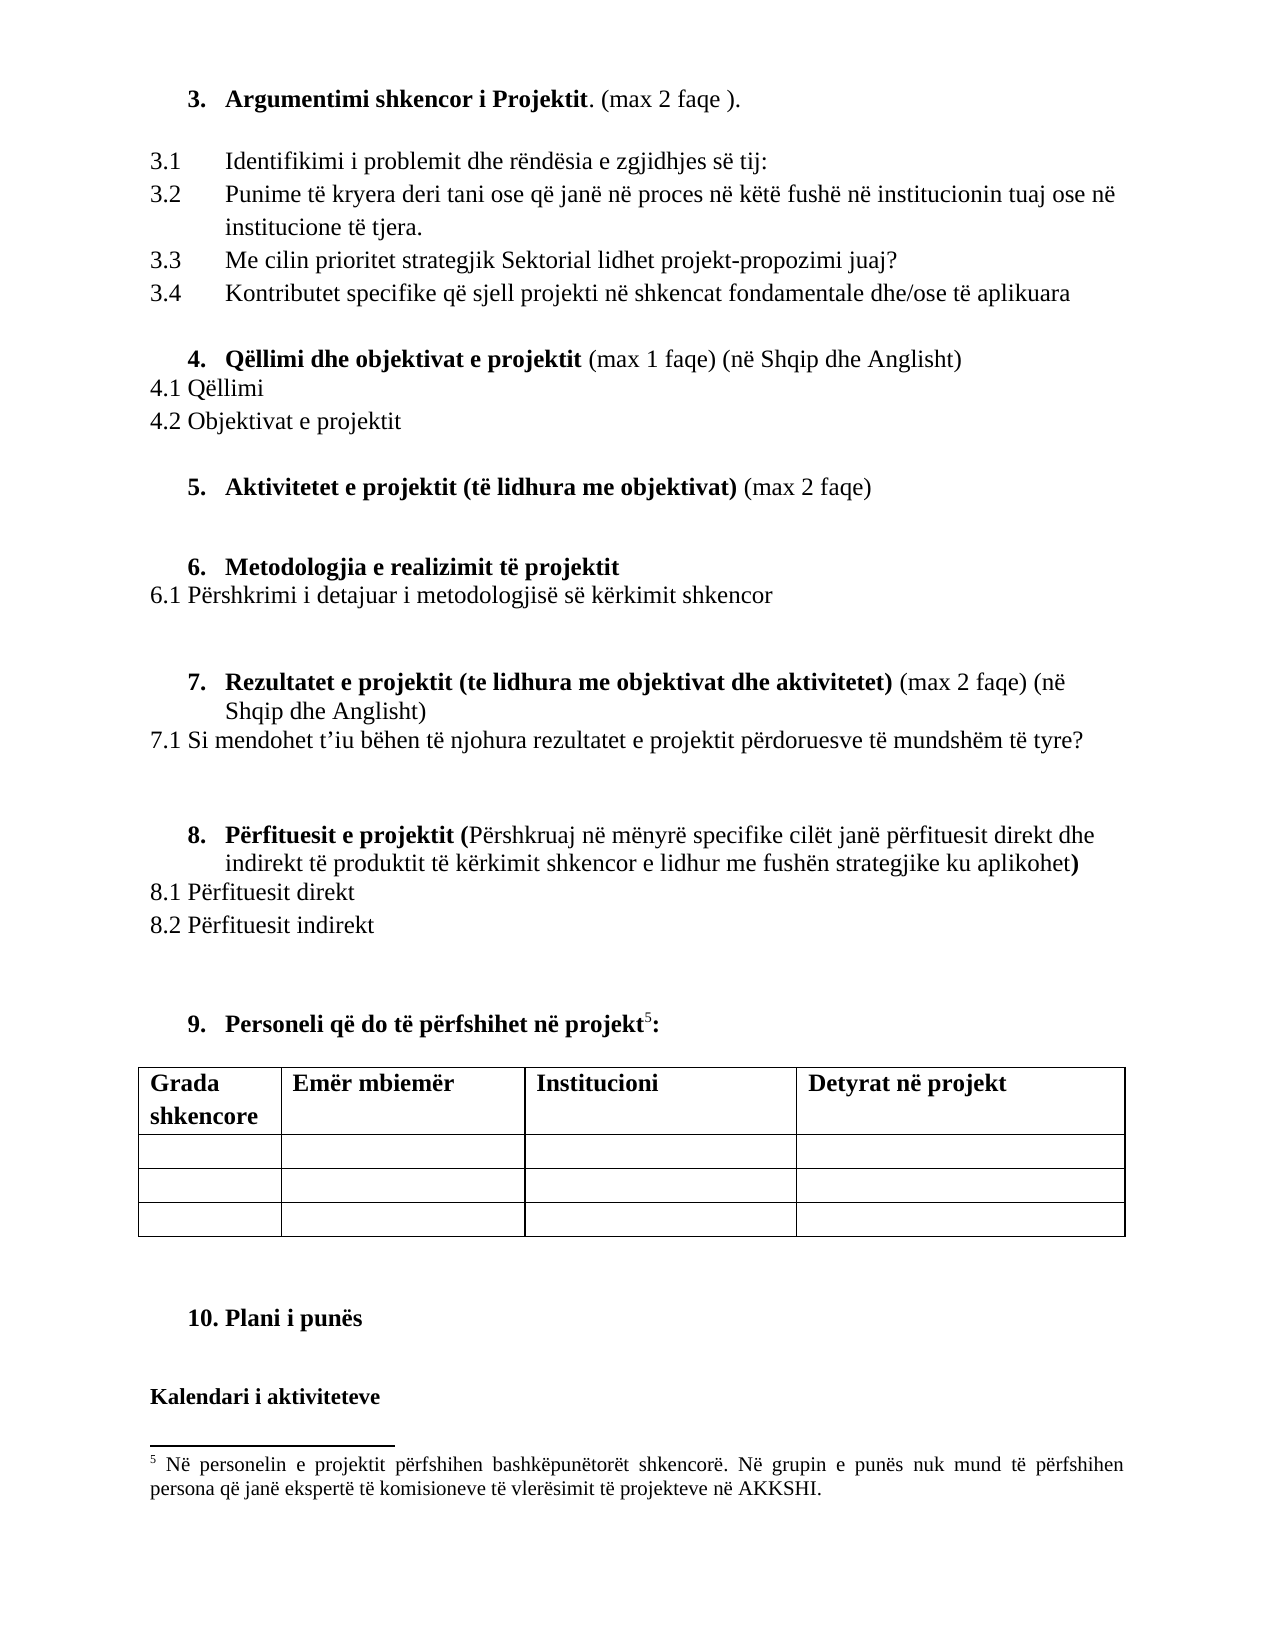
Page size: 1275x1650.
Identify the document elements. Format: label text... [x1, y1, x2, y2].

table_header Grada shkencore [139, 1068, 281, 1134]
table_cell [282, 1135, 524, 1168]
table_cell [139, 1169, 281, 1202]
list Rezultatet e projektit (te lidhura me objektivat dhe aktivitetet) (max 2 faqe) (në Shqip dhe Anglisht) [187, 667, 1125, 725]
table_cell [797, 1135, 1124, 1168]
list Punime të kryera deri tani ose që janë në proces në këtë fushë në institucionin tuaj ose në [150, 179, 1125, 208]
text 8.2 Përfituesit indirekt [150, 910, 1125, 939]
list Si mendohet t’iu bëhen të njohura rezultatet e projektit përdoruesve të mundshëm të tyre? [150, 725, 1125, 754]
text institucione të tjera. [150, 212, 1125, 241]
list Objektivat e projektit [150, 406, 1125, 435]
list Me cilin prioritet strategjik Sektorial lidhet projekt-propozimi juaj? [150, 245, 1125, 274]
table_cell [139, 1135, 281, 1168]
text 6.1 Përshkrimi i detajuar i metodologjisë së kërkimit shkencor [150, 581, 1125, 609]
table_cell [282, 1203, 524, 1236]
table_header Emër mbiemër [282, 1068, 524, 1134]
list Identifikimi i problemit dhe rëndësia e zgjidhjes së tij: [150, 146, 1125, 175]
table_cell [139, 1203, 281, 1236]
table_header Institucioni [526, 1068, 796, 1134]
list Metodologjia e realizimit të projektit [187, 552, 1125, 581]
text 4.1 Qëllimi [150, 373, 1125, 402]
list Kontributet specifike që sjell projekti në shkencat fondamentale dhe/ose të aplikuara [150, 278, 1125, 307]
list Argumentimi shkencor i Projektit. (max 2 faqe ). [187, 84, 1125, 113]
list Përfituesit e projektit (Përshkruaj në mënyrë specifike cilët janë përfituesit direkt dhe indirekt të produktit të kërkimit shkencor e lidhur me fushën strategjike ku aplikohet) [187, 820, 1125, 877]
table_cell [797, 1203, 1124, 1236]
list Personeli që do të përfshihet në projekt: [187, 1009, 1125, 1038]
table_cell [282, 1169, 524, 1202]
text 8.1 Përfituesit direkt [150, 877, 1125, 906]
table_cell [526, 1203, 796, 1236]
table_cell [797, 1169, 1124, 1202]
list Aktivitetet e projektit (të lidhura me objektivat) (max 2 faqe) [187, 472, 1125, 501]
text Kalendari i aktiviteteve [150, 1383, 1125, 1409]
table_header Detyrat në projekt [797, 1068, 1124, 1134]
table_cell [526, 1135, 796, 1168]
list Plani i punës [187, 1303, 1125, 1332]
table_cell [526, 1169, 796, 1202]
list Qëllimi dhe objektivat e projektit (max 1 faqe) (në Shqip dhe Anglisht) [187, 344, 1125, 373]
